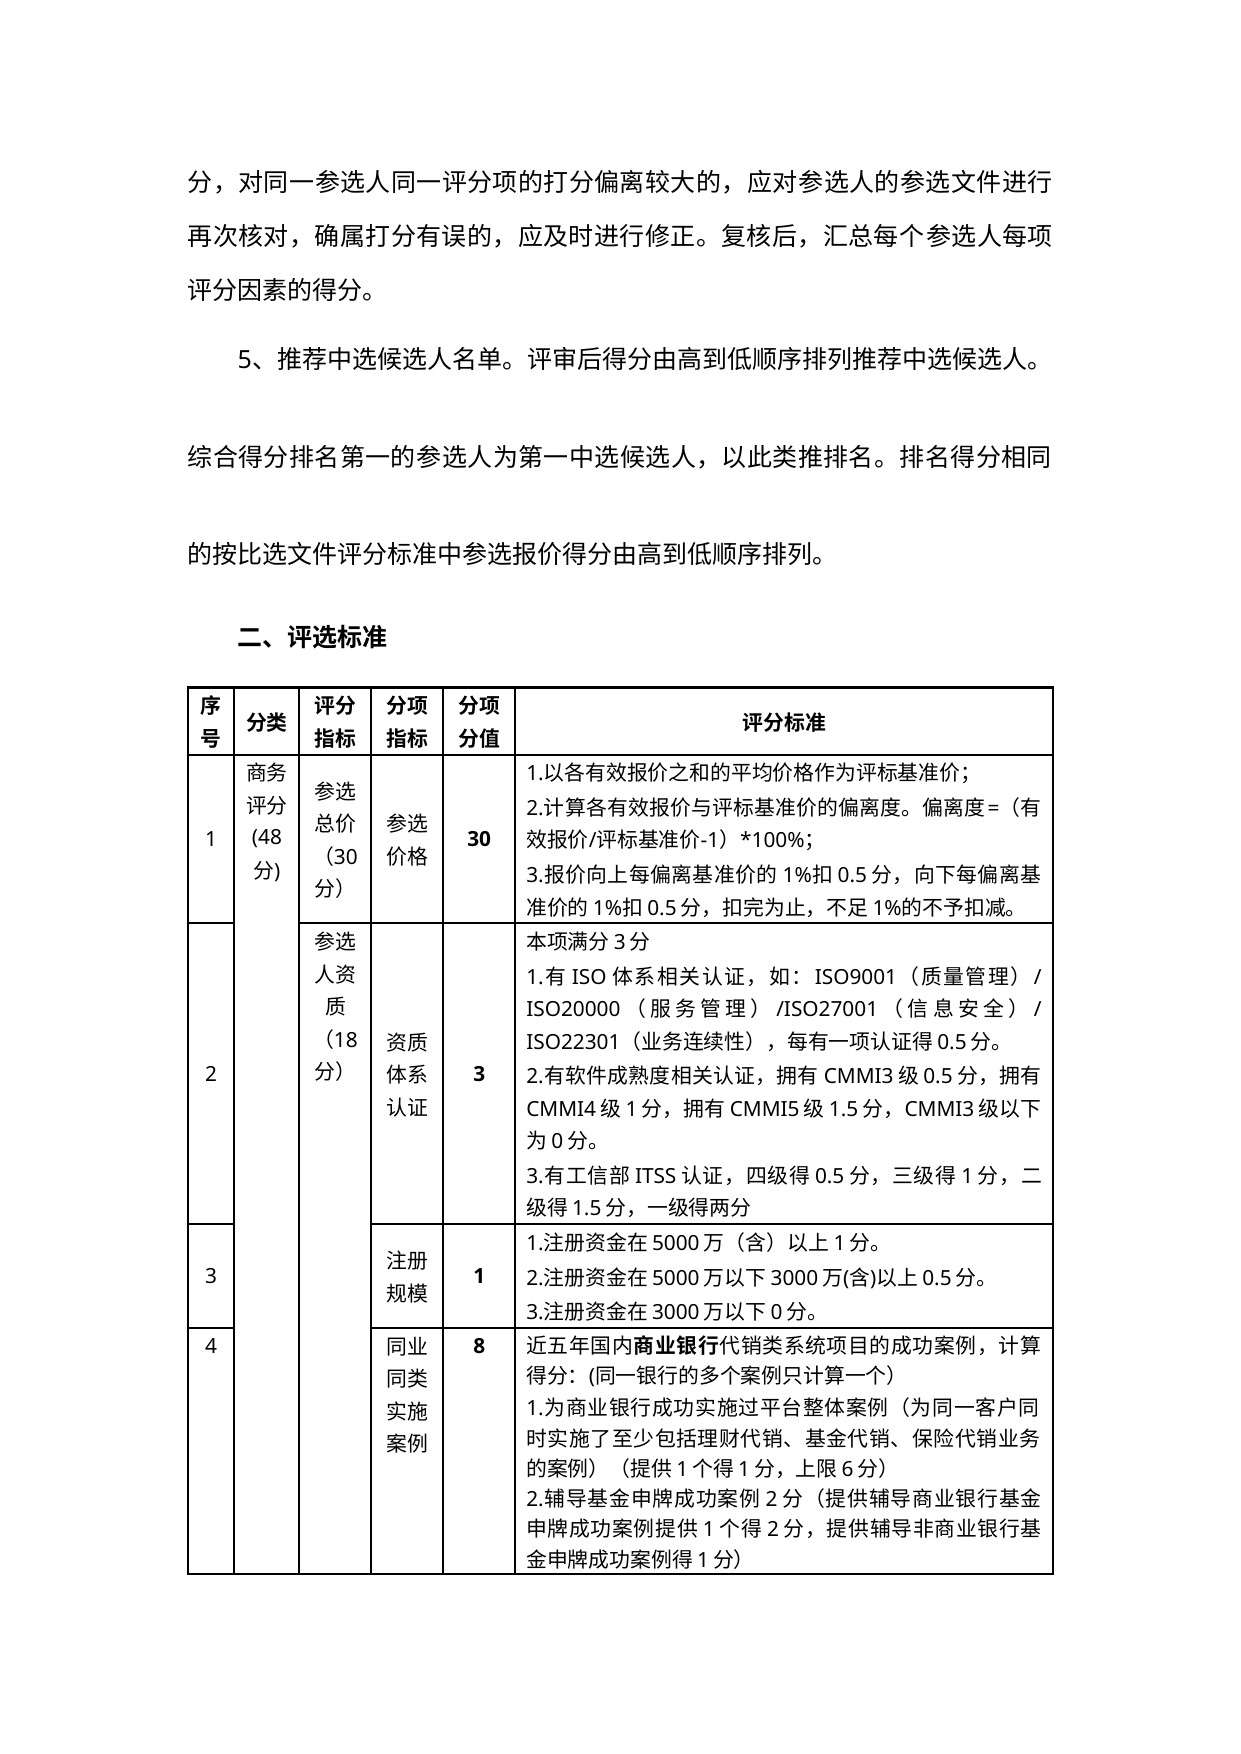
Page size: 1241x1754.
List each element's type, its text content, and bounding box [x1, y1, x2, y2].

table_cell 3.有工信部ITSS认证，四级得0.5分，三级得1分，二级得1.5分，一级得两分 [516, 1156, 1052, 1223]
table_cell 本项满分3分 [516, 924, 1052, 957]
text 5、推荐中选候选人名单。评审后得分由高到低顺序排列推荐中选候选人。综合得分排名第一的参选人为第一中选候选人，以此类推排名。排名得分相同的按比选文件评分标准中参选报价得分由高到低顺序排列。 [187, 325, 1053, 585]
table_header 序号 [189, 689, 233, 753]
table_cell 2.有软件成熟度相关认证，拥有CMMI3级0.5分，拥有CMMI4级1分，拥有CMMI5级1.5分，CMMI3级以下为0分。 [516, 1056, 1052, 1156]
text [187, 162, 1053, 307]
table_cell 4 [189, 1329, 233, 1573]
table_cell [516, 1389, 1052, 1573]
text 二、评选标准 [187, 603, 1053, 668]
table_cell 参选总价（30分） [300, 756, 370, 922]
table_cell 8 [444, 1329, 514, 1573]
table_cell 2 [189, 924, 233, 1223]
table_cell 2.计算各有效报价与评标基准价的偏离度。偏离度=（有效报价/评标基准价-1）*100%； [516, 788, 1052, 855]
table_cell 2.注册资金在5000万以下3000万(含)以上0.5分。 [516, 1258, 1052, 1292]
table_cell 1 [444, 1225, 514, 1327]
table_cell 近五年国内商业银行代销类系统项目的成功案例，计算得分：(同一银行的多个案例只计算一个） [516, 1329, 1052, 1389]
table_cell 3.报价向上每偏离基准价的1%扣0.5分，向下每偏离基准价的1%扣0.5分，扣完为止，不足1%的不予扣减。 [516, 855, 1052, 922]
table_header 分项指标 [372, 689, 442, 753]
table_header 分类 [235, 689, 298, 753]
table_cell 参选价格 [372, 756, 442, 922]
table_cell 1.有ISO体系相关认证，如：ISO9001（质量管理）/ISO20000（服务管理）/ISO27001（信息安全）/ISO22301（业务连续性），每有一项认证得0.5分。 [516, 957, 1052, 1056]
table_header 评分标准 [516, 689, 1052, 753]
table_cell 资质体系认证 [372, 924, 442, 1223]
table_cell 1.以各有效报价之和的平均价格作为评标基准价； [516, 756, 1052, 788]
table_cell 参选人资质（18分） [300, 924, 370, 1573]
table_header 评分指标 [300, 689, 370, 753]
table_cell 注册规模 [372, 1225, 442, 1327]
table_cell 3 [444, 924, 514, 1223]
table_header 分项分值 [444, 689, 514, 753]
table_cell 30 [444, 756, 514, 922]
table_cell 1 [189, 756, 233, 922]
table_cell 3 [189, 1225, 233, 1327]
table_cell 商务评分(48分) [235, 756, 298, 1573]
table_cell 同业同类实施案例 [372, 1329, 442, 1573]
table_cell 1.注册资金在5000万（含）以上 1分。 [516, 1225, 1052, 1258]
table_cell 3.注册资金在3000万以下0分。 [516, 1292, 1052, 1327]
